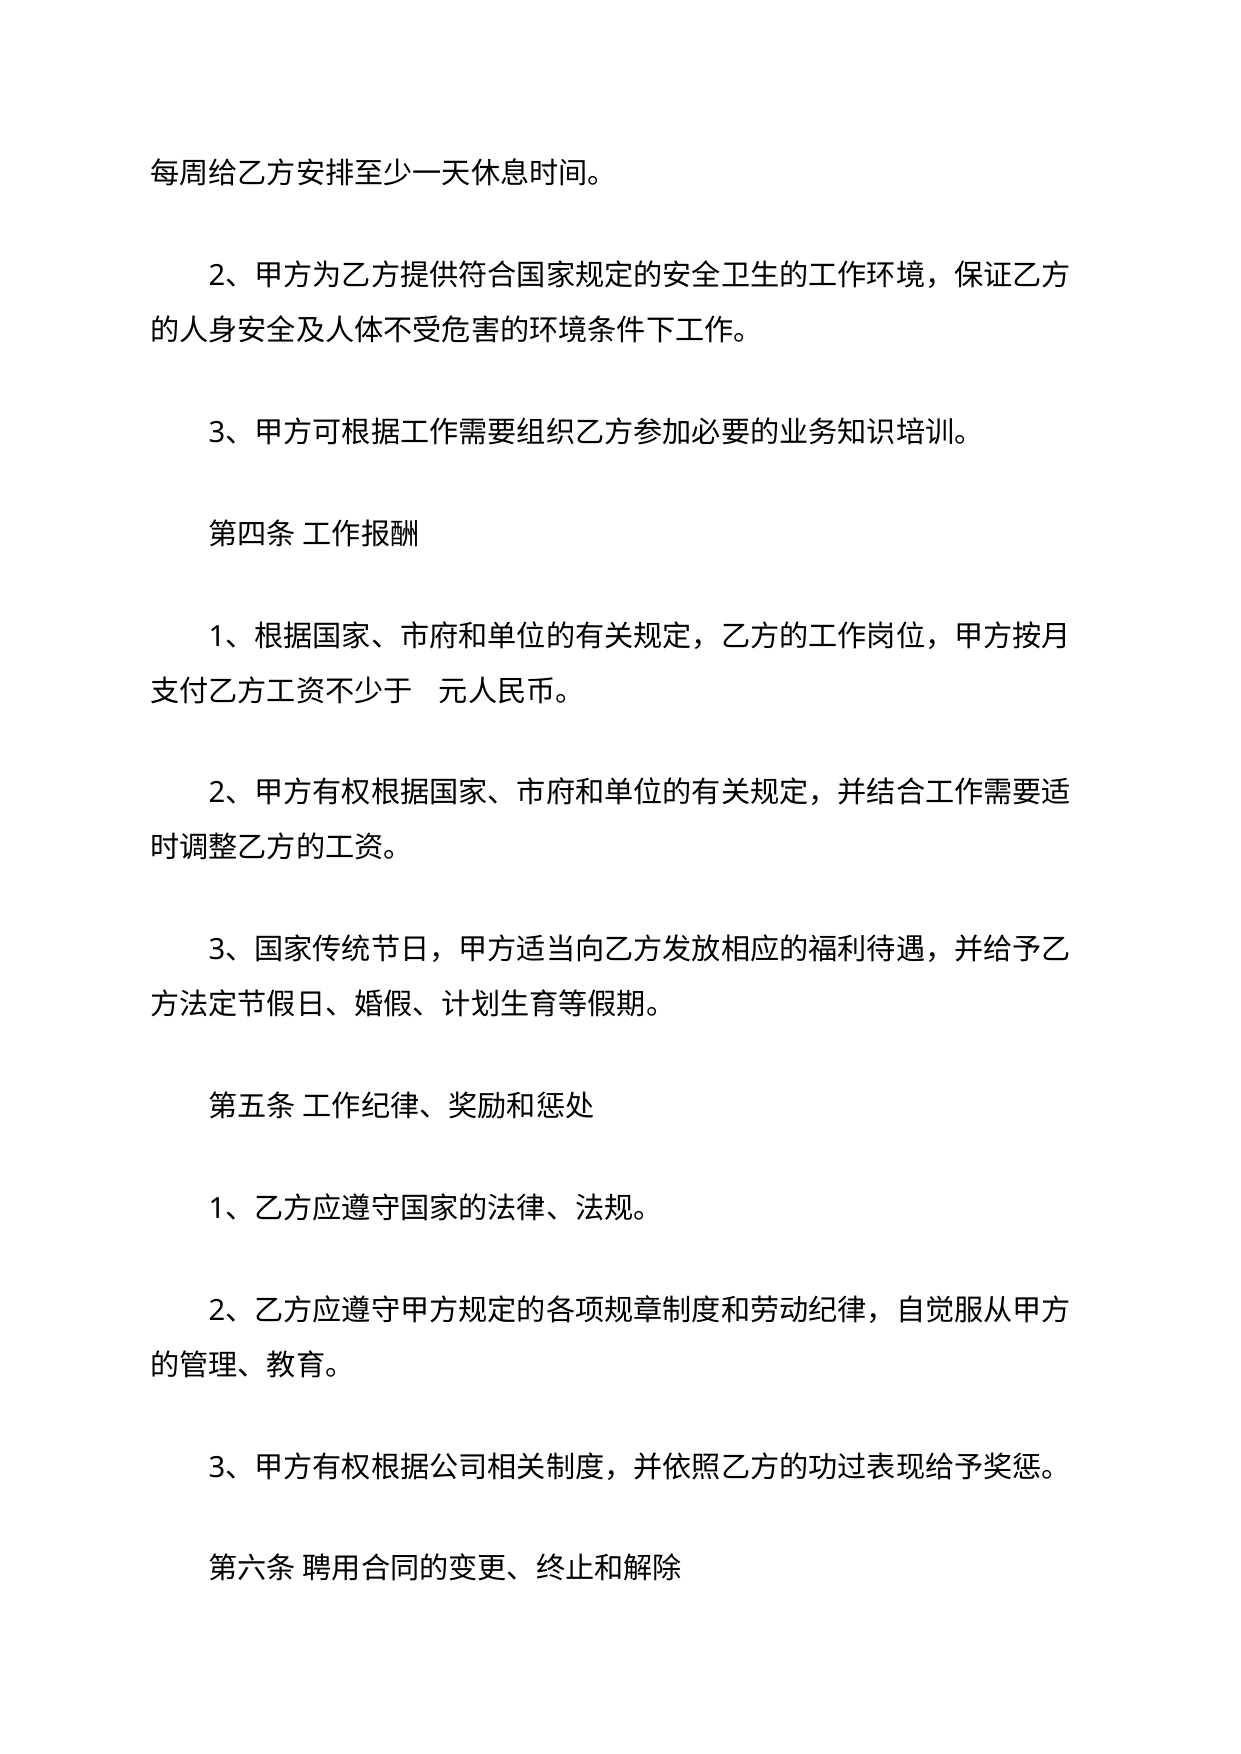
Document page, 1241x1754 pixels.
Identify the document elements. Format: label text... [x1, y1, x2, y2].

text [150, 150, 1090, 192]
text 1、根据国家、市府和单位的有关规定，乙方的工作岗位，甲方按月支付乙方工资不少于 元人民币。 [150, 612, 1090, 709]
text 第六条 聘用合同的变更、终止和解除 [150, 1545, 1090, 1587]
text 2、甲方有权根据国家、市府和单位的有关规定，并结合工作需要适时调整乙方的工资。 [150, 769, 1090, 866]
text 2、乙方应遵守甲方规定的各项规章制度和劳动纪律，自觉服从甲方的管理、教育。 [150, 1286, 1090, 1384]
text 1、乙方应遵守国家的法律、法规。 [150, 1184, 1090, 1227]
text 第四条 工作报酬 [150, 511, 1090, 553]
text 第五条 工作纪律、奖励和惩处 [150, 1083, 1090, 1125]
text 2、甲方为乙方提供符合国家规定的安全卫生的工作环境，保证乙方的人身安全及人体不受危害的环境条件下工作。 [150, 252, 1090, 349]
text 3、甲方有权根据公司相关制度，并依照乙方的功过表现给予奖惩。 [150, 1443, 1090, 1486]
text 3、国家传统节日，甲方适当向乙方发放相应的福利待遇，并给予乙方法定节假日、婚假、计划生育等假期。 [150, 926, 1090, 1023]
text 3、甲方可根据工作需要组织乙方参加必要的业务知识培训。 [150, 408, 1090, 451]
